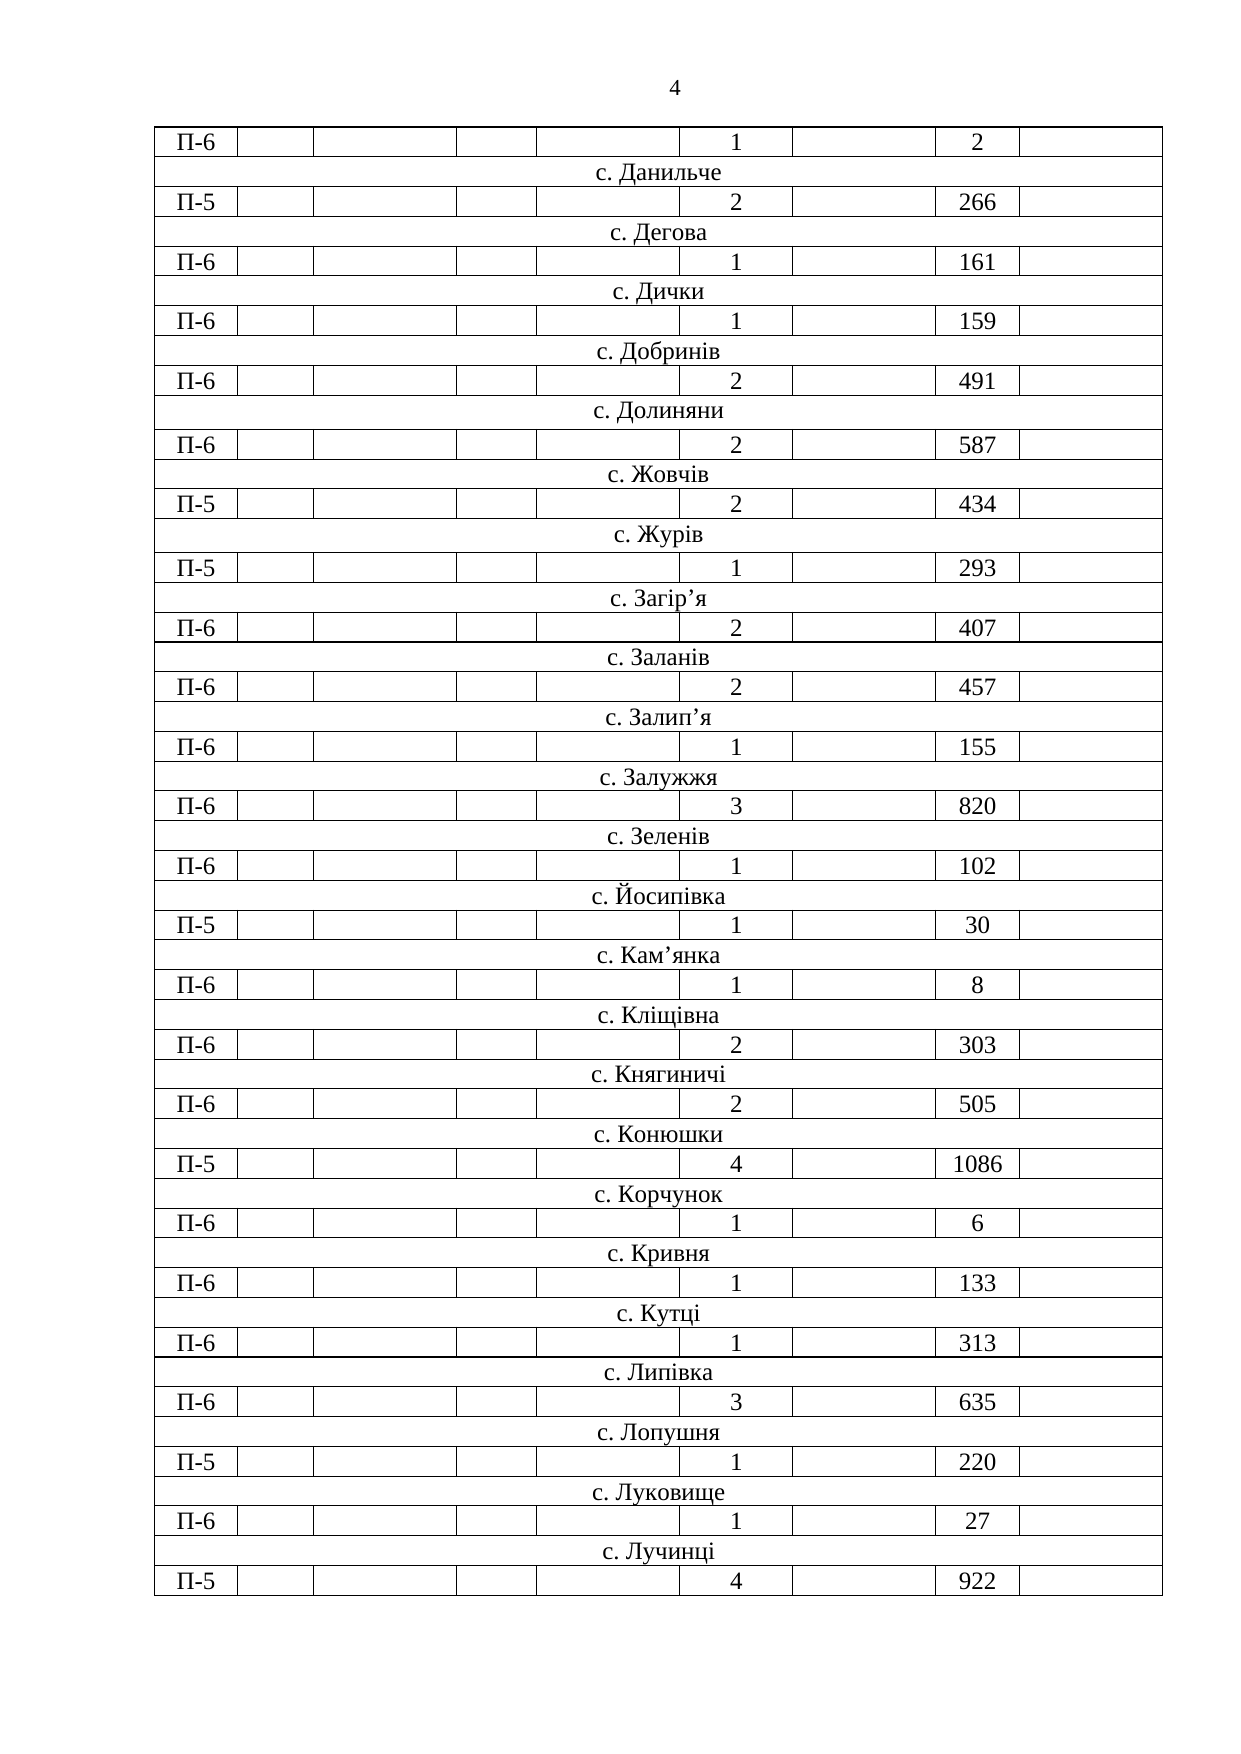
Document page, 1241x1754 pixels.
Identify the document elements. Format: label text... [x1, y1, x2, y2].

table_cell П-6 [155, 851, 237, 880]
table_cell 293 [936, 553, 1019, 582]
table_cell [457, 128, 536, 156]
table_cell с. Залип’я [155, 702, 1162, 731]
table_cell [1020, 732, 1162, 761]
table_cell 2 [680, 430, 792, 458]
table_cell 161 [936, 247, 1019, 275]
table_cell с. Данильче [155, 157, 1162, 186]
table_cell 1 [680, 1506, 792, 1535]
table_cell [238, 1209, 313, 1237]
table_cell [537, 1447, 679, 1476]
table_cell 1 [680, 128, 792, 156]
table_cell 1086 [936, 1149, 1019, 1178]
table_cell [537, 430, 679, 458]
table_cell [793, 1089, 935, 1118]
table_cell [314, 489, 456, 518]
table_cell [1020, 1447, 1162, 1476]
table_cell 133 [936, 1268, 1019, 1297]
table_cell 159 [936, 306, 1019, 335]
table_cell [1020, 851, 1162, 880]
table_cell П-6 [155, 1387, 237, 1416]
table_cell с. Зеленів [155, 821, 1162, 850]
table_cell [537, 306, 679, 335]
table_cell 922 [936, 1566, 1019, 1595]
table_cell 3 [680, 1387, 792, 1416]
table_cell [537, 672, 679, 701]
table_cell 155 [936, 732, 1019, 761]
table_cell [1020, 1149, 1162, 1178]
table_cell [238, 1387, 313, 1416]
table_cell 4 [680, 1149, 792, 1178]
table_cell [537, 1506, 679, 1535]
table_cell 505 [936, 1089, 1019, 1118]
table_cell [314, 1149, 456, 1178]
table_cell с. Кам’янка [155, 940, 1162, 969]
table_cell П-6 [155, 1506, 237, 1535]
table_cell [238, 1566, 313, 1595]
table_cell [537, 970, 679, 999]
table_cell [1020, 1506, 1162, 1535]
table_cell П-6 [155, 430, 237, 458]
table_cell 457 [936, 672, 1019, 701]
table_cell с. Корчунок [155, 1179, 1162, 1207]
table_cell [793, 613, 935, 641]
table_cell [238, 1447, 313, 1476]
table_cell [537, 1328, 679, 1356]
table_cell [537, 247, 679, 275]
table_cell [457, 851, 536, 880]
table_cell 635 [936, 1387, 1019, 1416]
table_cell П-5 [155, 1566, 237, 1595]
table_cell с. Лопушня [155, 1417, 1162, 1446]
table_cell [314, 1089, 456, 1118]
table_cell [457, 430, 536, 458]
table_cell 1 [680, 1328, 792, 1356]
table_cell [314, 1387, 456, 1416]
table_cell 8 [936, 970, 1019, 999]
table_cell [457, 911, 536, 939]
table_cell П-5 [155, 911, 237, 939]
table_cell с. Долиняни [155, 396, 1162, 429]
table_cell [314, 553, 456, 582]
table_cell с. Дегова [155, 217, 1162, 246]
table_cell П-5 [155, 187, 237, 216]
table_cell [793, 1387, 935, 1416]
table_cell [1020, 187, 1162, 216]
table_cell [1020, 489, 1162, 518]
table_cell 2 [680, 366, 792, 394]
table_cell П-6 [155, 1268, 237, 1297]
table_cell П-6 [155, 791, 237, 820]
table_cell [314, 306, 456, 335]
table_cell [314, 851, 456, 880]
table_cell [793, 187, 935, 216]
table_cell [793, 1268, 935, 1297]
table_cell [793, 672, 935, 701]
table_cell [314, 613, 456, 641]
table_cell [537, 1030, 679, 1058]
table_cell [238, 970, 313, 999]
table_cell [457, 306, 536, 335]
table_cell [793, 553, 935, 582]
table_cell 6 [936, 1209, 1019, 1237]
table_cell 1 [680, 306, 792, 335]
table_cell 1 [680, 851, 792, 880]
table_cell [314, 1506, 456, 1535]
table_cell [238, 791, 313, 820]
table_cell 30 [936, 911, 1019, 939]
table_cell П-6 [155, 1328, 237, 1356]
table_cell П-6 [155, 1089, 237, 1118]
table_cell [238, 1030, 313, 1058]
table_cell 1 [680, 1268, 792, 1297]
table_cell П-5 [155, 1149, 237, 1178]
table_cell 3 [680, 791, 792, 820]
table_cell [1020, 1387, 1162, 1416]
table_cell [457, 1447, 536, 1476]
table_cell [793, 1149, 935, 1178]
table_cell 407 [936, 613, 1019, 641]
table_cell 1 [680, 1447, 792, 1476]
table_cell 2 [936, 128, 1019, 156]
table_cell [537, 1149, 679, 1178]
table_cell [793, 247, 935, 275]
table_cell П-5 [155, 553, 237, 582]
table_cell [457, 1149, 536, 1178]
table_cell [238, 187, 313, 216]
table_cell [1020, 128, 1162, 156]
table_cell П-6 [155, 970, 237, 999]
table_cell [793, 1447, 935, 1476]
table_cell [457, 1506, 536, 1535]
table_cell 1 [680, 911, 792, 939]
table_cell [1020, 306, 1162, 335]
table_cell [457, 1268, 536, 1297]
table_cell 2 [680, 187, 792, 216]
table_cell [537, 366, 679, 394]
table_cell [1020, 1566, 1162, 1595]
table_cell [457, 1030, 536, 1058]
table_cell [238, 911, 313, 939]
table_cell с. Залужжя [155, 762, 1162, 790]
table_cell 102 [936, 851, 1019, 880]
table_cell [1020, 553, 1162, 582]
table_cell с. Дички [155, 276, 1162, 305]
table_cell [1020, 911, 1162, 939]
table_cell с. Кліщівна [155, 1000, 1162, 1029]
table_cell [537, 732, 679, 761]
table_cell 587 [936, 430, 1019, 458]
table_cell [1020, 1209, 1162, 1237]
table_cell [537, 613, 679, 641]
table_cell [457, 187, 536, 216]
table_cell 2 [680, 1089, 792, 1118]
table_cell [1020, 672, 1162, 701]
table_cell [537, 187, 679, 216]
table_cell с. Журів [155, 519, 1162, 552]
table_cell [238, 128, 313, 156]
table_cell [793, 489, 935, 518]
table_cell [537, 851, 679, 880]
table_cell с. Кутці [155, 1298, 1162, 1327]
table_cell [457, 1566, 536, 1595]
table_cell П-5 [155, 489, 237, 518]
table_cell [457, 672, 536, 701]
table_cell [314, 791, 456, 820]
table_cell 2 [680, 489, 792, 518]
table_cell [238, 553, 313, 582]
table_cell [314, 1030, 456, 1058]
table_cell [537, 911, 679, 939]
table_cell [238, 1328, 313, 1356]
table_cell П-6 [155, 1030, 237, 1058]
table_cell [238, 1089, 313, 1118]
table_cell [457, 1387, 536, 1416]
table_cell [238, 247, 313, 275]
table_cell [314, 1447, 456, 1476]
table_cell П-6 [155, 672, 237, 701]
table_cell [1020, 1089, 1162, 1118]
table_cell с. Загір’я [155, 583, 1162, 612]
table_cell [1020, 430, 1162, 458]
table_cell 1 [680, 732, 792, 761]
table_cell [1020, 791, 1162, 820]
table_cell [314, 430, 456, 458]
table_cell 2 [680, 613, 792, 641]
table_cell П-6 [155, 128, 237, 156]
table_cell 1 [680, 1209, 792, 1237]
table_cell [314, 911, 456, 939]
table_cell [1020, 613, 1162, 641]
table_cell [314, 187, 456, 216]
table_cell [793, 1566, 935, 1595]
table_cell [314, 1209, 456, 1237]
table_cell [793, 306, 935, 335]
table_cell [238, 430, 313, 458]
table_cell 220 [936, 1447, 1019, 1476]
table_cell с. Йосипівка [155, 881, 1162, 909]
table_cell [537, 553, 679, 582]
table_cell [457, 366, 536, 394]
table_cell с. Липівка [155, 1358, 1162, 1386]
table_cell [314, 1566, 456, 1595]
table_cell [314, 672, 456, 701]
table_cell [793, 430, 935, 458]
table_cell [238, 366, 313, 394]
table_cell [537, 1387, 679, 1416]
table_cell 820 [936, 791, 1019, 820]
table_cell [457, 613, 536, 641]
table_cell П-6 [155, 1209, 237, 1237]
table_cell с. Заланів [155, 643, 1162, 671]
table_cell [793, 128, 935, 156]
table_cell [793, 1506, 935, 1535]
table_cell [457, 553, 536, 582]
table_cell П-6 [155, 613, 237, 641]
table_cell [238, 1506, 313, 1535]
table_cell [457, 970, 536, 999]
table_cell 434 [936, 489, 1019, 518]
table_cell [314, 1268, 456, 1297]
table_cell [793, 970, 935, 999]
table_cell [793, 1030, 935, 1058]
table_cell 491 [936, 366, 1019, 394]
table_cell П-6 [155, 732, 237, 761]
table_cell 4 [680, 1566, 792, 1595]
table_cell П-6 [155, 247, 237, 275]
table_cell с. Луковище [155, 1477, 1162, 1505]
table_cell [457, 732, 536, 761]
table_cell [1020, 247, 1162, 275]
table_cell 2 [680, 672, 792, 701]
table_cell [537, 128, 679, 156]
table_cell [537, 1566, 679, 1595]
table_cell с. Лучинці [155, 1536, 1162, 1565]
table_cell с. Конюшки [155, 1119, 1162, 1148]
table_cell 2 [680, 1030, 792, 1058]
table_cell [314, 128, 456, 156]
table_cell [537, 489, 679, 518]
table_cell [238, 613, 313, 641]
table_cell [1020, 1030, 1162, 1058]
table_cell [314, 732, 456, 761]
table_cell 266 [936, 187, 1019, 216]
table_cell [238, 489, 313, 518]
table_cell 1 [680, 553, 792, 582]
table_cell [314, 247, 456, 275]
table_cell 303 [936, 1030, 1019, 1058]
table_cell [457, 1089, 536, 1118]
table_cell 27 [936, 1506, 1019, 1535]
table_cell П-6 [155, 366, 237, 394]
table_cell [793, 851, 935, 880]
table_cell [238, 732, 313, 761]
table_cell с. Кривня [155, 1238, 1162, 1267]
table_cell [238, 1268, 313, 1297]
table_cell [457, 1328, 536, 1356]
table_cell П-5 [155, 1447, 237, 1476]
table_cell [537, 1268, 679, 1297]
table_cell с. Княгиничі [155, 1060, 1162, 1088]
table_cell 1 [680, 247, 792, 275]
table_cell [457, 489, 536, 518]
table_cell 1 [680, 970, 792, 999]
table_cell [793, 732, 935, 761]
table_cell [793, 1209, 935, 1237]
table_cell [314, 366, 456, 394]
table_cell 313 [936, 1328, 1019, 1356]
table_cell [793, 791, 935, 820]
table_cell [1020, 1268, 1162, 1297]
table_cell [314, 970, 456, 999]
table_cell [1020, 366, 1162, 394]
table_cell с. Жовчів [155, 460, 1162, 488]
table_cell [457, 791, 536, 820]
table_cell [1020, 1328, 1162, 1356]
table_cell [537, 791, 679, 820]
table_cell [537, 1089, 679, 1118]
table_cell [457, 247, 536, 275]
table_cell [238, 1149, 313, 1178]
table_cell [793, 1328, 935, 1356]
table_cell [238, 306, 313, 335]
table_cell с. Добринів [155, 336, 1162, 365]
table_cell П-6 [155, 306, 237, 335]
table_cell [238, 672, 313, 701]
table_cell [457, 1209, 536, 1237]
table_cell [793, 366, 935, 394]
table_cell [238, 851, 313, 880]
table_cell [793, 911, 935, 939]
table_cell [314, 1328, 456, 1356]
table_cell [537, 1209, 679, 1237]
table_cell [1020, 970, 1162, 999]
